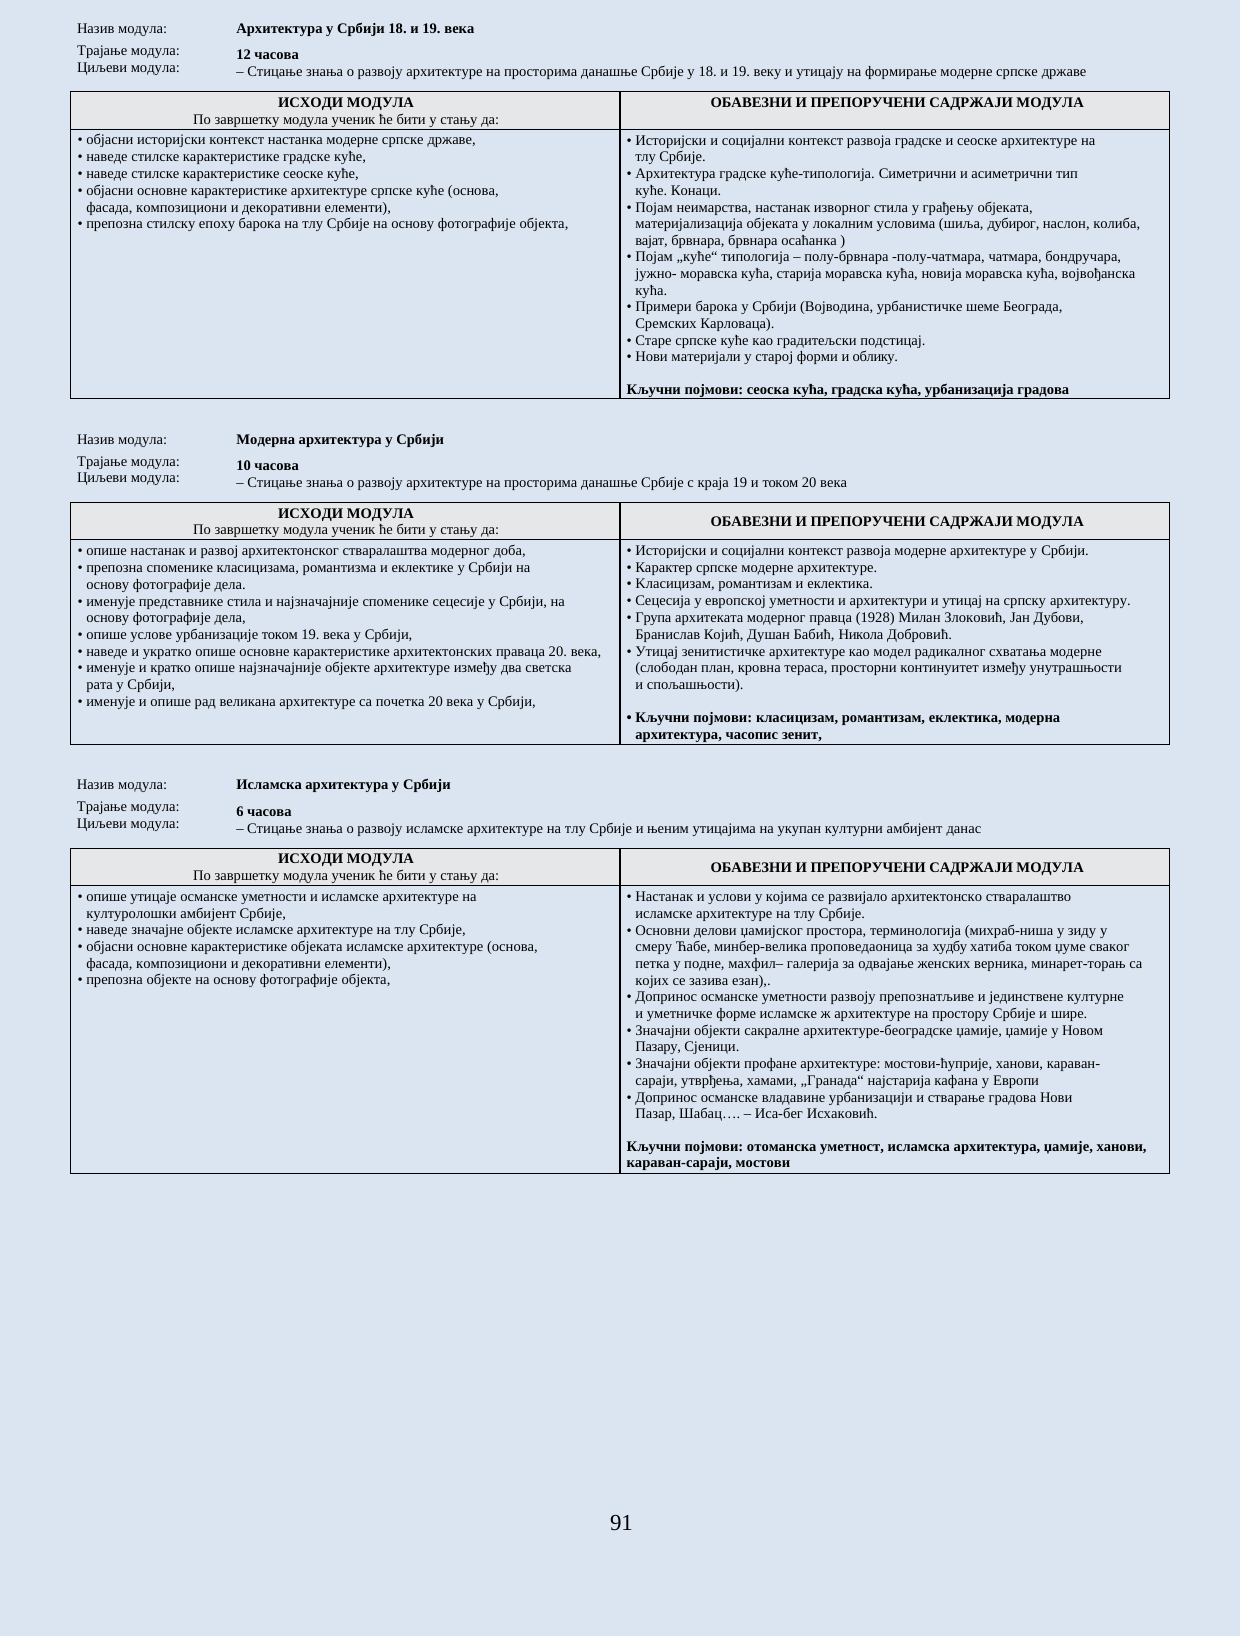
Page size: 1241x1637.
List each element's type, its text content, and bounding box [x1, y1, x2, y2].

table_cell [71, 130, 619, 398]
text Назив модула: Архитектура у Србији 18. и 19. века [77, 20, 1184, 36]
text 10 часова [236, 457, 1184, 474]
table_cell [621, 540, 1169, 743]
list Стицање знања о развоју архитектуре на просторима данашње Србије с краја 19 и током 20 века [236, 474, 1184, 491]
text 12 часова [236, 46, 1184, 63]
text Трајање модула: Циљеви модула: [77, 42, 182, 75]
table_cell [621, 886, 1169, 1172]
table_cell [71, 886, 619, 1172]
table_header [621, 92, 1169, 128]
list Стицање знања о развоју архитектуре на просторима данашње Србије у 18. и 19. веку и утицају на формирање модерне српске државе [236, 63, 1184, 80]
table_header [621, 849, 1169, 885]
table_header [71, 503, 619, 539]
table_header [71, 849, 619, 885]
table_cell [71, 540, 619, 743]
text Назив модула: Исламска архитектура у Србији [77, 776, 1184, 793]
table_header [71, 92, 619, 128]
text 6 часова [236, 803, 1184, 820]
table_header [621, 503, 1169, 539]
text Трајање модула: Циљеви модула: [77, 798, 182, 832]
text Назив модула: Модерна архитектура у Србији [77, 430, 1184, 447]
text Трајање модула: Циљеви модула: [77, 452, 182, 486]
list Стицање знања о развоју исламске архитектуре на тлу Србије и њеним утицајима на укупан културни амбијент данас [236, 820, 1184, 836]
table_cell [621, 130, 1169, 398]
